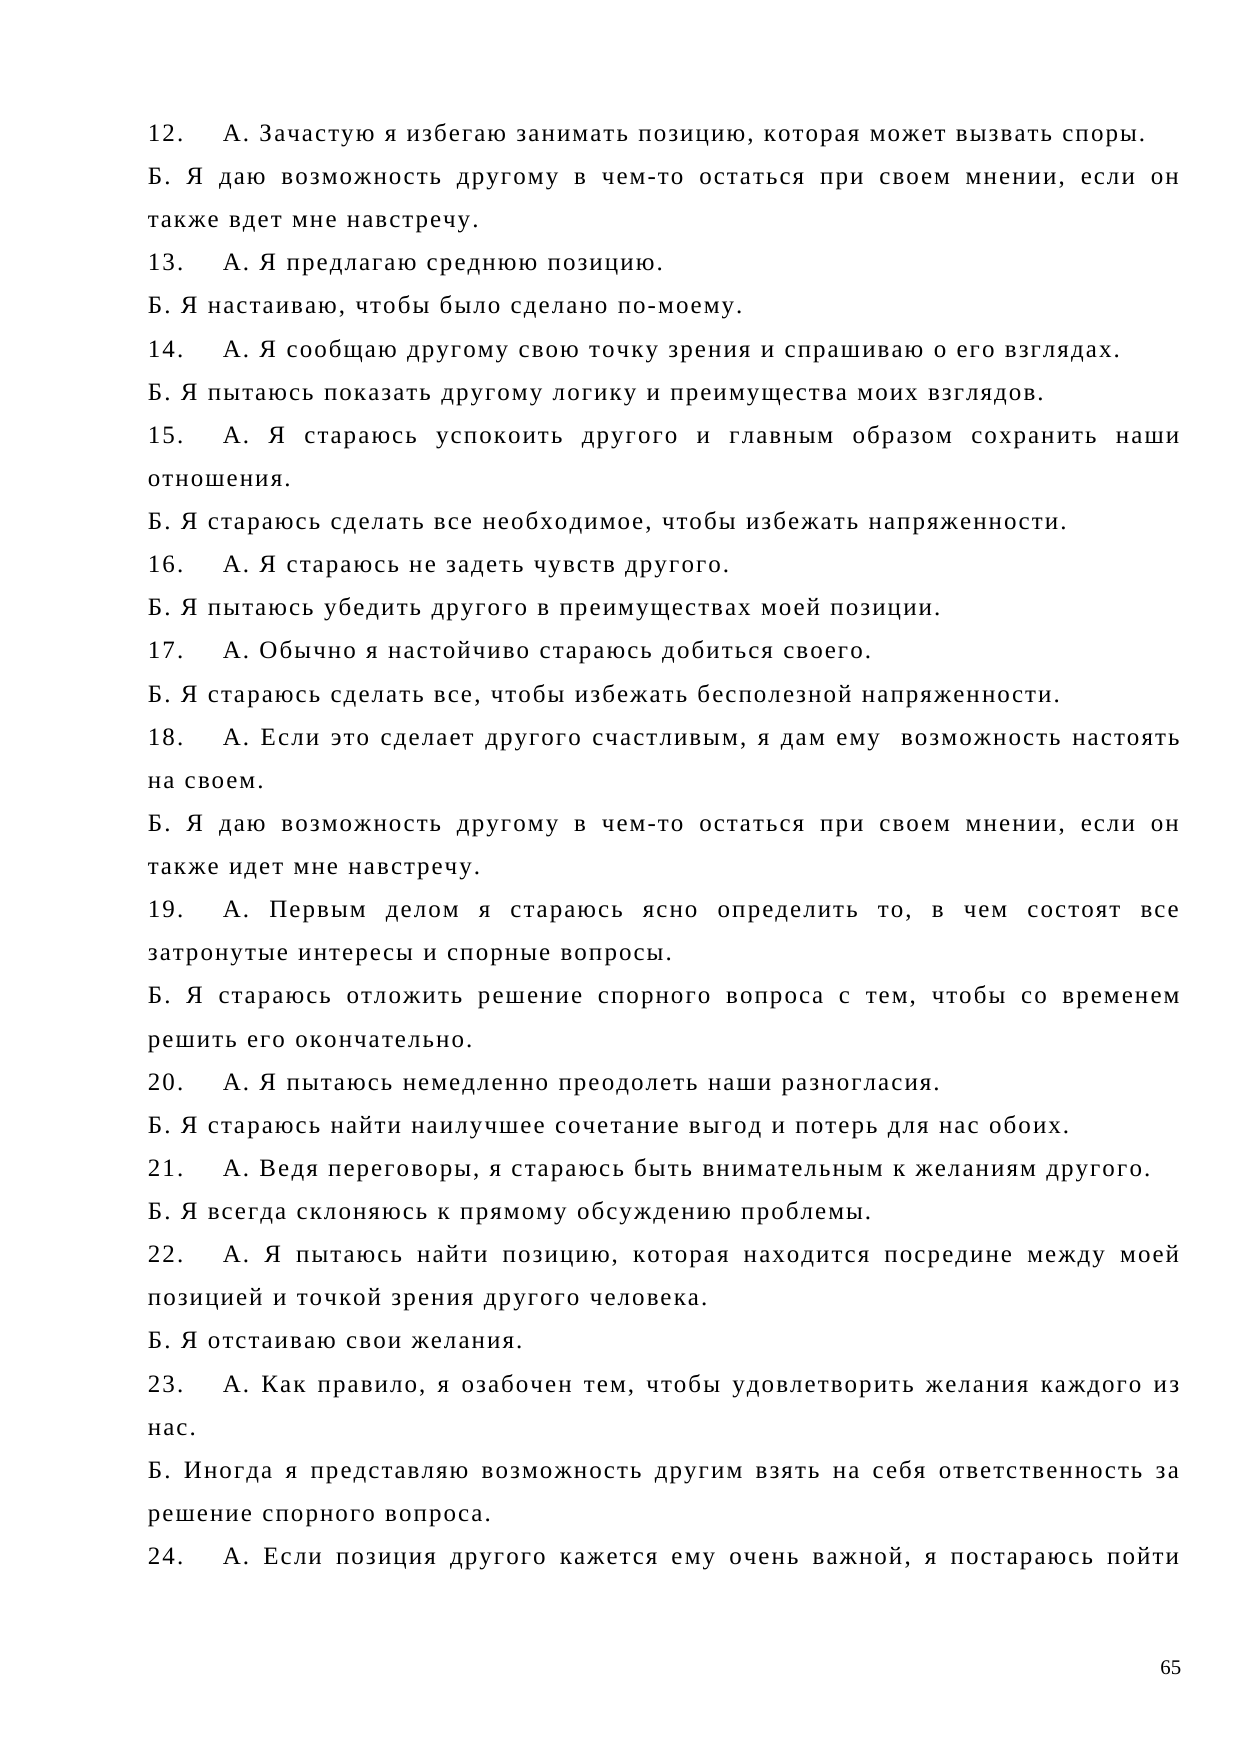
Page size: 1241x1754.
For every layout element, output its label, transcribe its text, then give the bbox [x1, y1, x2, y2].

text Б. Я стараюсь сделать все необходимое, чтобы избежать напряженности. [148, 506, 1181, 535]
list А. Первым делом я стараюсь ясно определить то, в чем состоят все затронутые интересы и спорные вопросы. [148, 894, 1181, 966]
text Б. Я пытаюсь показать другому логику и преимущества моих взглядов. [148, 377, 1181, 406]
list А. Я пытаюсь найти позицию, которая находится посредине между моей позицией и точкой зрения другого человека. [148, 1239, 1181, 1311]
text Б. Иногда я представляю возможность другим взять на себя ответственность за решение спорного вопроса. [148, 1455, 1181, 1527]
text Б. Я даю возможность другому в чем-то остаться при своем мнении, если он также идет мне навстречу. [148, 808, 1181, 880]
list А. Если это сделает другого счастливым, я дам ему возможность настоять на своем. [148, 722, 1181, 794]
list А. Я стараюсь успокоить другого и главным образом сохранить наши отношения. [148, 420, 1181, 492]
text Б. Я стараюсь найти наилучшее сочетание выгод и потерь для нас обоих. [148, 1110, 1181, 1139]
text Б. Я отстаиваю свои желания. [148, 1326, 1181, 1354]
list А. Как правило, я озабочен тем, чтобы удовлетворить желания каждого из нас. [148, 1369, 1181, 1441]
text Б. Я настаиваю, чтобы было сделано по-моему. [148, 291, 1181, 319]
list А. Ведя переговоры, я стараюсь быть внимательным к желаниям другого. [148, 1153, 1181, 1182]
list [148, 1541, 1181, 1570]
text Б. Я стараюсь сделать все, чтобы избежать бесполезной напряженности. [148, 679, 1181, 707]
list А. Обычно я настойчиво стараюсь добиться своего. [148, 636, 1181, 664]
list А. Зачастую я избегаю занимать позицию, которая может вызвать споры. [148, 118, 1181, 147]
list А. Я сообщаю другому свою точку зрения и спрашиваю о его взглядах. [148, 334, 1181, 362]
text Б. Я стараюсь отложить решение спорного вопроса с тем, чтобы со временем решить его окончательно. [148, 981, 1181, 1052]
list А. Я предлагаю среднюю позицию. [148, 247, 1181, 276]
text Б. Я даю возможность другому в чем-то остаться при своем мнении, если он также вдет мне навстречу. [148, 161, 1181, 233]
text Б. Я пытаюсь убедить другого в преимуществах моей позиции. [148, 592, 1181, 621]
text Б. Я всегда склоняюсь к прямому обсуждению проблемы. [148, 1196, 1181, 1225]
list А. Я пытаюсь немедленно преодолеть наши разногласия. [148, 1067, 1181, 1096]
list А. Я стараюсь не задеть чувств другого. [148, 549, 1181, 578]
